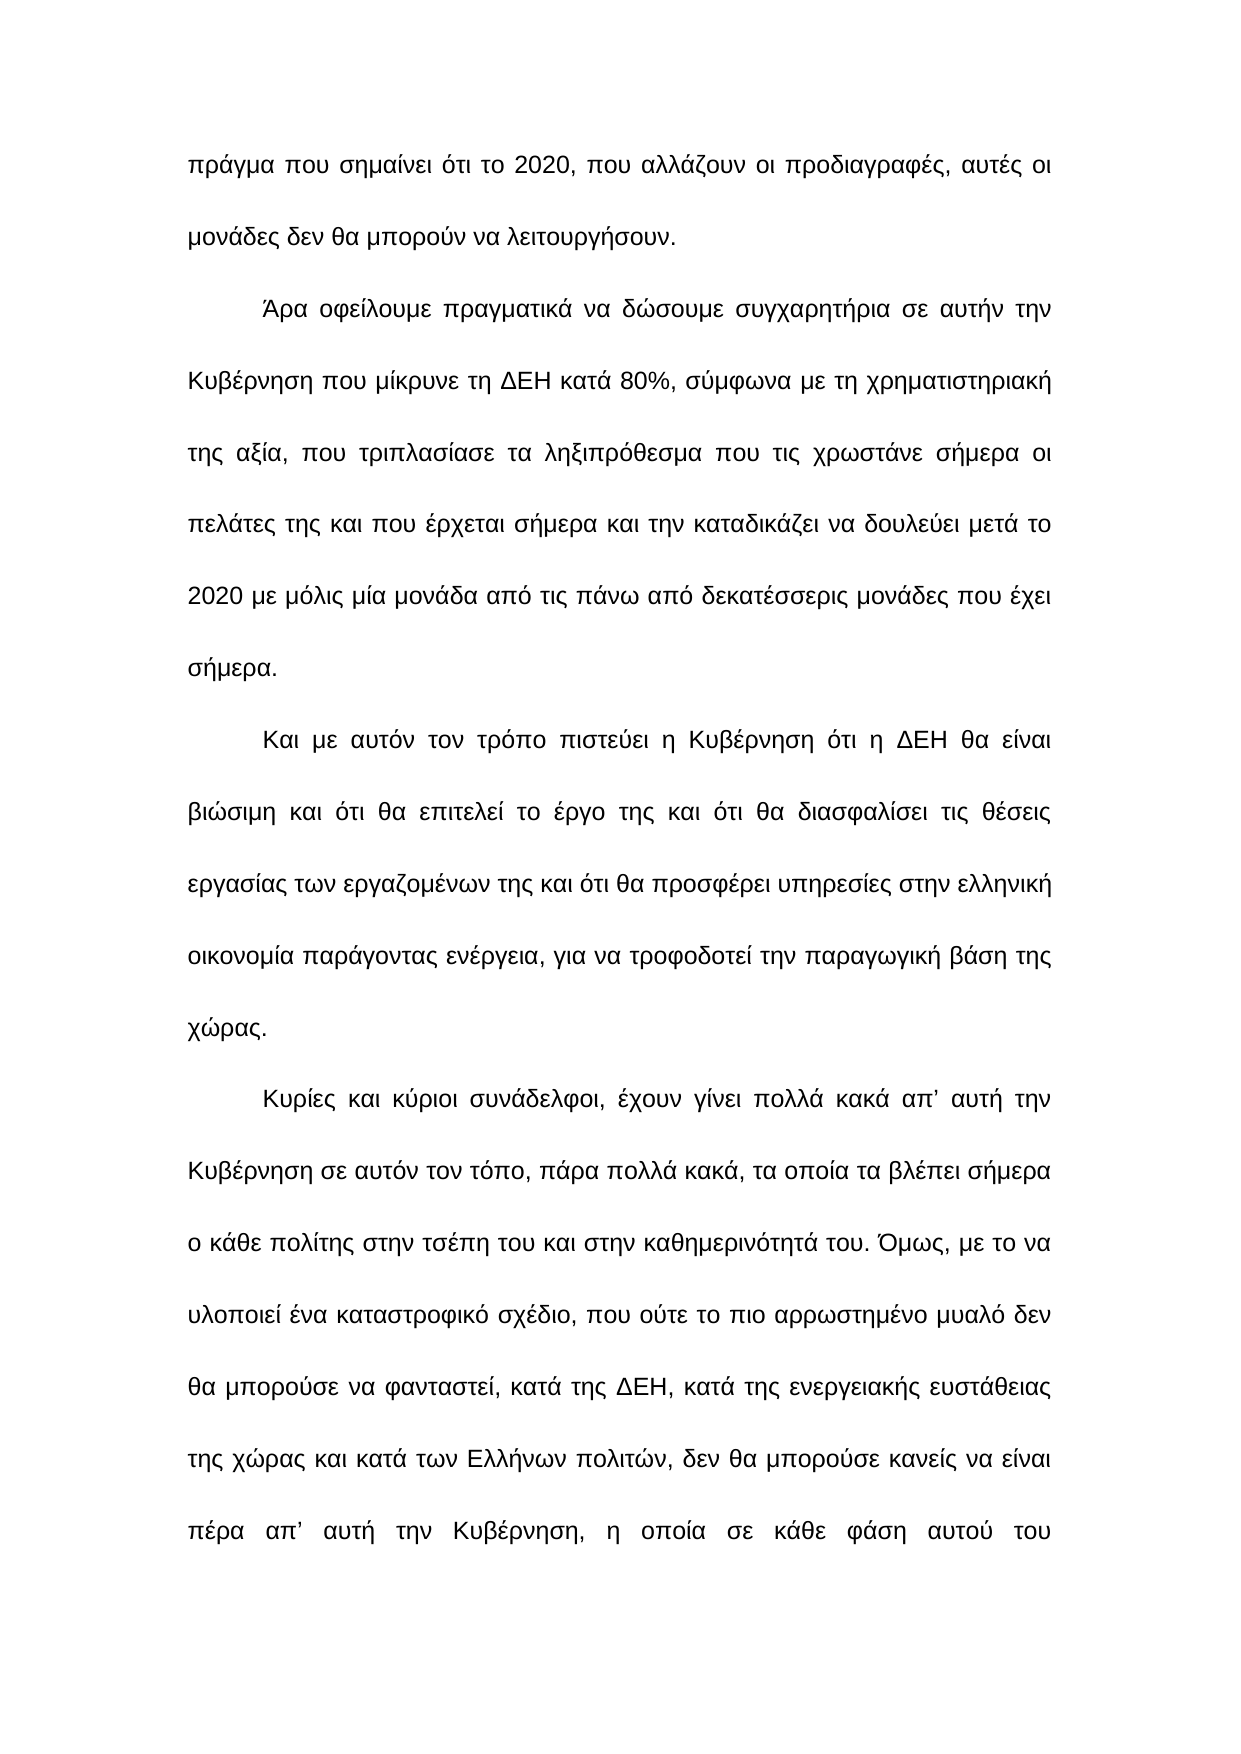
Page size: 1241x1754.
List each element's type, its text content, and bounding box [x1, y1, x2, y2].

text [187, 1084, 1053, 1544]
text Και με αυτόν τον τρόπο πιστεύει η Κυβέρνηση ότι η ΔΕΗ θα είναι βιώσιμη και ότι θα επιτελεί το έργο της και ότι θα διασφαλίσει τις θέσεις εργασίας των εργαζομένων της και ότι θα προσφέρει υπηρεσίες στην ελληνική οικονομία παράγοντας ενέργεια, για να τροφοδοτεί την παραγωγική βάση της χώρας. [187, 725, 1053, 1041]
text Άρα οφείλουμε πραγματικά να δώσουμε συγχαρητήρια σε αυτήν την Κυβέρνηση που μίκρυνε τη ΔΕΗ κατά 80%, σύμφωνα με τη χρηματιστηριακή της αξία, που τριπλασίασε τα ληξιπρόθεσμα που τις χρωστάνε σήμερα οι πελάτες της και που έρχεται σήμερα και την καταδικάζει να δουλεύει μετά το 2020 με μόλις μία μονάδα από τις πάνω από δεκατέσσερις μονάδες που έχει σήμερα. [187, 294, 1053, 682]
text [187, 150, 1053, 251]
